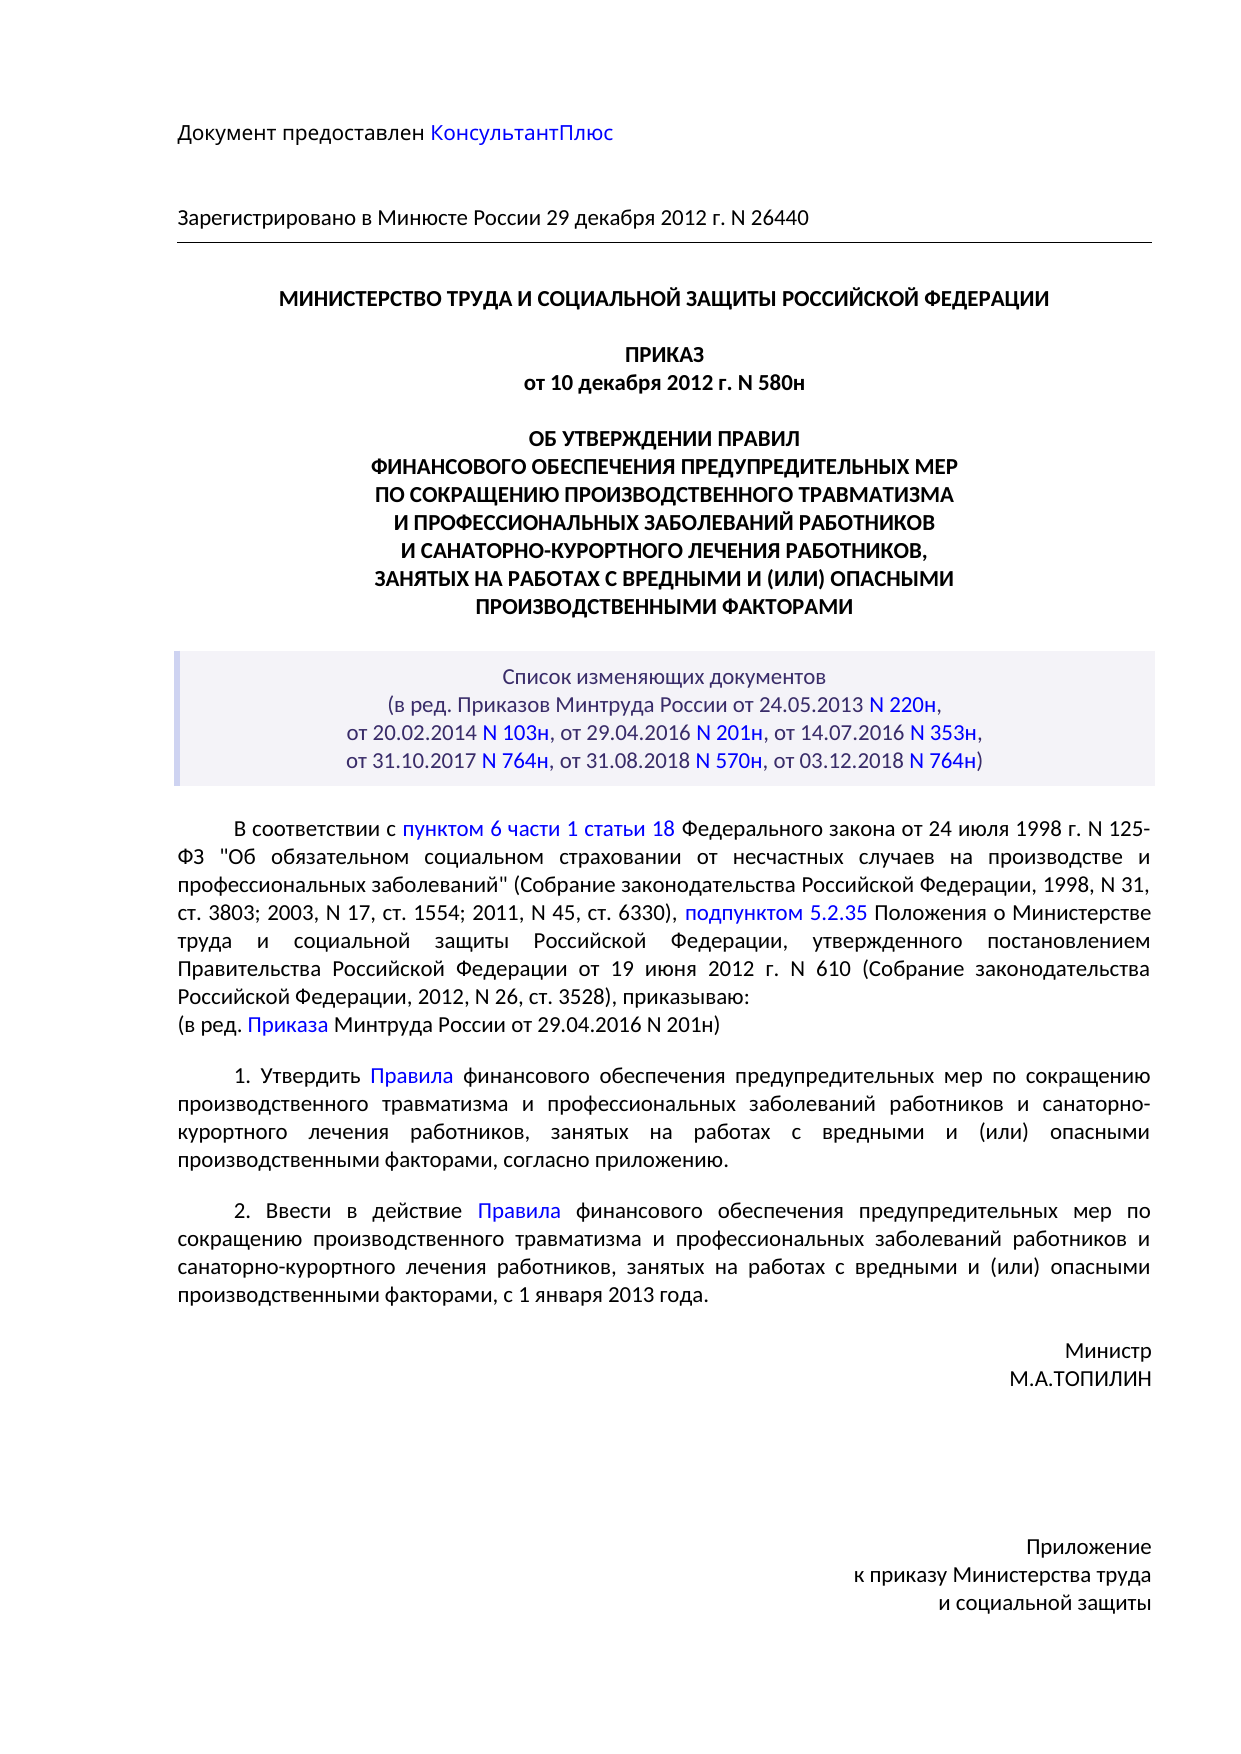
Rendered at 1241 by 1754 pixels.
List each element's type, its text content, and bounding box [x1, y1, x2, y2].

text Приложение [177, 1532, 1152, 1561]
title ПО СОКРАЩЕНИЮ ПРОИЗВОДСТВЕННОГО ТРАВМАТИЗМА [177, 480, 1152, 508]
title ОБ УТВЕРЖДЕНИИ ПРАВИЛ [177, 424, 1152, 452]
text к приказу Министерства труда [177, 1561, 1152, 1588]
text В соответствии с пунктом 6 части 1 статьи 18 Федерального закона от 24 июля 1998 г. N 125-ФЗ "Об обязательном социальном страховании от несчастных случаев на производстве и профессиональных заболеваний" (Собрание законодательства Российской Федерации, 1998, N 31, ст. 3803; 2003, N 17, ст. 1554; 2011, N 45, ст. 6330), подпунктом 5.2.35 Положения о Министерстве труда и социальной защиты Российской Федерации, утвержденного постановлением Правительства Российской Федерации от 19 июня 2012 г. N 610 (Собрание законодательства Российской Федерации, 2012, N 26, ст. 3528), приказываю: [177, 814, 1152, 1010]
text (в ред. Приказа Минтруда России от 29.04.2016 N 201н) [177, 1010, 1152, 1038]
title ЗАНЯТЫХ НА РАБОТАХ С ВРЕДНЫМИ И (ИЛИ) ОПАСНЫМИ [177, 564, 1152, 592]
title ПРОИЗВОДСТВЕННЫМИ ФАКТОРАМИ [177, 592, 1152, 620]
title ФИНАНСОВОГО ОБЕСПЕЧЕНИЯ ПРЕДУПРЕДИТЕЛЬНЫХ МЕР [177, 452, 1152, 480]
text Министр [177, 1336, 1152, 1364]
text 2. Ввести в действие Правила финансового обеспечения предупредительных мер по сокращению производственного травматизма и профессиональных заболеваний работников и санаторно-курортного лечения работников, занятых на работах с вредными и (или) опасными производственными факторами, с 1 января 2013 года. [177, 1196, 1152, 1308]
title И САНАТОРНО-КУРОРТНОГО ЛЕЧЕНИЯ РАБОТНИКОВ, [177, 536, 1152, 564]
title от 10 декабря 2012 г. N 580н [177, 368, 1152, 396]
title Документ предоставлен КонсультантПлюс [177, 118, 1152, 175]
title МИНИСТЕРСТВО ТРУДА И СОЦИАЛЬНОЙ ЗАЩИТЫ РОССИЙСКОЙ ФЕДЕРАЦИИ [177, 284, 1152, 312]
text и социальной защиты [177, 1588, 1152, 1617]
title ПРИКАЗ [177, 340, 1152, 368]
text М.А.ТОПИЛИН [177, 1364, 1152, 1392]
text Зарегистрировано в Минюсте России 29 декабря 2012 г. N 26440 [177, 203, 1152, 231]
table_header Список изменяющих документов (в ред. Приказов Минтруда России от 24.05.2013 N 220н, от 20.02.2014 N 103н, от 29.04.2016 N 201н, от 14.07.2016 N 353н, от 31.10.2017 N 764н, от 31.08.2018 N 570н, от 03.12.2018 N 764н) [180, 651, 1149, 786]
title И ПРОФЕССИОНАЛЬНЫХ ЗАБОЛЕВАНИЙ РАБОТНИКОВ [177, 508, 1152, 536]
text 1. Утвердить Правила финансового обеспечения предупредительных мер по сокращению производственного травматизма и профессиональных заболеваний работников и санаторно-курортного лечения работников, занятых на работах с вредными и (или) опасными производственными факторами, согласно приложению. [177, 1061, 1152, 1173]
